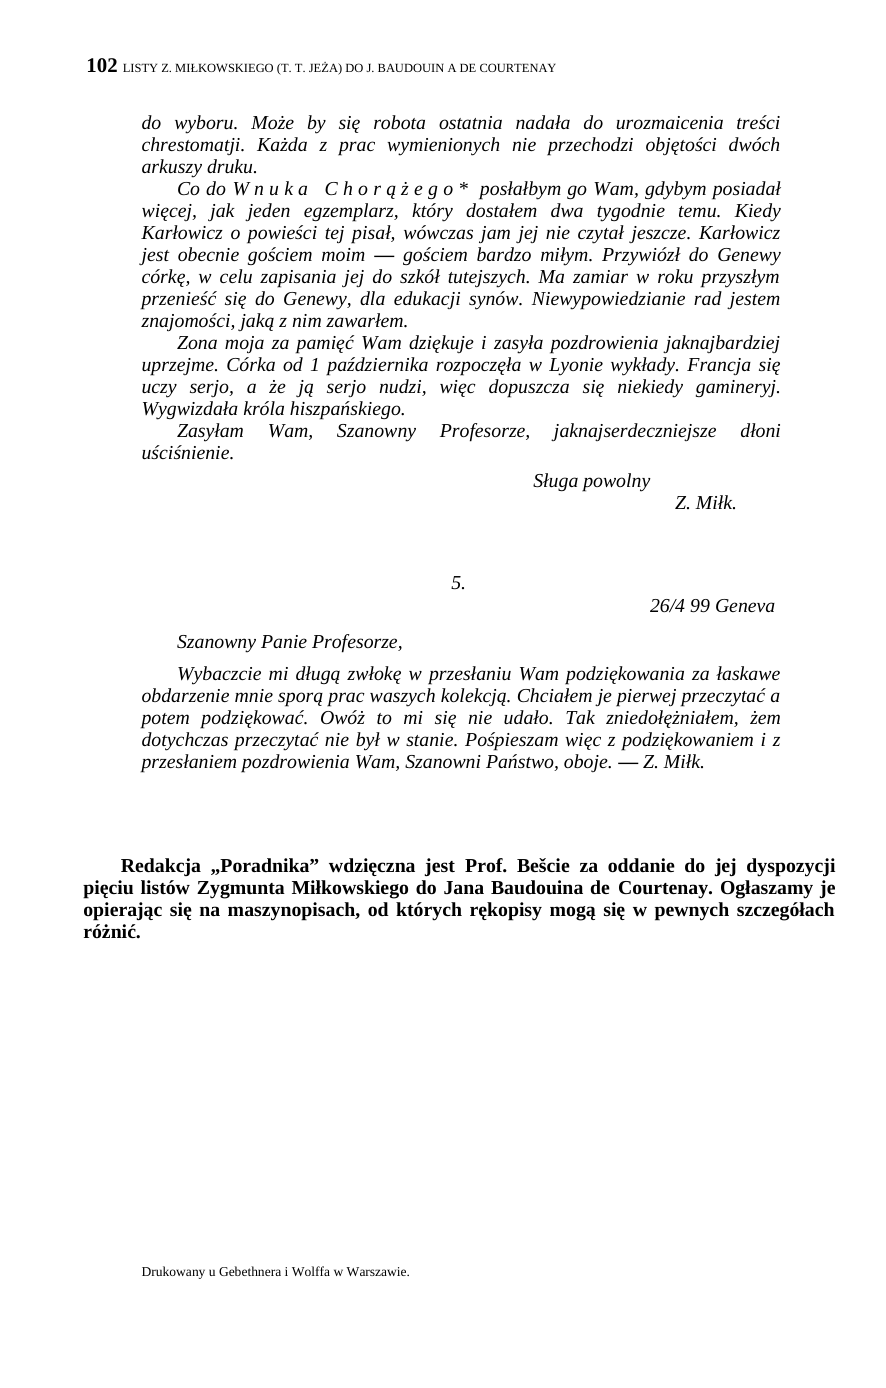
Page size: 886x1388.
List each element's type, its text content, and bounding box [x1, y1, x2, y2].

text Redakcja „Poradnika” wdzięczna jest Prof. Bešcie za oddanie do jej dyspozycji pięciu listów Zygmunta Miłkowskiego do Jana Baudouina de Courtenay. Ogłaszamy je opierając się na maszynopisach, od których rękopisy mogą się w pewnych szczegółach różnić. [83, 855, 836, 943]
text Zasyłam Wam, Szanowny Profesorze, jaknajserdeczniejsze dłoni uściśnienie. [141, 420, 781, 464]
text 102 LISTY Z. MIŁKOWSKIEGO (T. T. JEŻA) DO J. BAUDOUIN A DE COURTENAY [86, 56, 556, 77]
text Drukowany u Gebethnera i Wolffa w Warszawie. [141, 1266, 410, 1279]
text Wybaczcie mi długą zwłokę w przesłaniu Wam podziękowania za łaskawe obdarzenie mnie sporą prac waszych kolekcją. Chciałem je pierwej przeczytać a potem podziękować. Owóż to mi się nie udało. Tak zniedołężniałem, żem dotychczas przeczytać nie był w stanie. Pośpieszam więc z podziękowaniem i z przesłaniem pozdrowienia Wam, Szanowni Państwo, oboje. — Z. Miłk. [141, 663, 781, 773]
text Z. Miłk. [675, 493, 836, 513]
text do wyboru. Może by się robota ostatnia nadała do urozmaicenia treści chrestomatji. Każda z prac wymienionych nie przechodzi objętości dwóch arkuszy druku. [141, 112, 781, 178]
text Szanowny Panie Profesorze, [141, 633, 836, 652]
text Sługa powolny [221, 464, 836, 493]
text Zona moja za pamięć Wam dziękuje i zasyła pozdrowienia jaknajbardziej uprzejme. Córka od 1 października rozpoczęła w Lyonie wykłady. Francja się uczy serjo, a że ją serjo nudzi, więc dopuszcza się niekiedy gamineryj. Wygwizdała króla hiszpańskiego. [141, 332, 781, 420]
text Co do Wnuka Chorążego* posłałbym go Wam, gdybym posiadał więcej, jak jeden egzemplarz, który dostałem dwa tygodnie temu. Kiedy Karłowicz o powieści tej pisał, wówczas jam jej nie czytał jeszcze. Karłowicz jest obecnie gościem moim — gościem bardzo miłym. Przywiózł do Genewy córkę, w celu zapisania jej do szkół tutejszych. Ma zamiar w roku przyszłym przenieść się do Genewy, dla edukacji synów. Niewypowiedzianie rad jestem znajomości, jaką z nim zawarłem. [141, 178, 781, 332]
text 26/4 99 Geneva [650, 596, 775, 616]
text 5. [83, 573, 833, 593]
